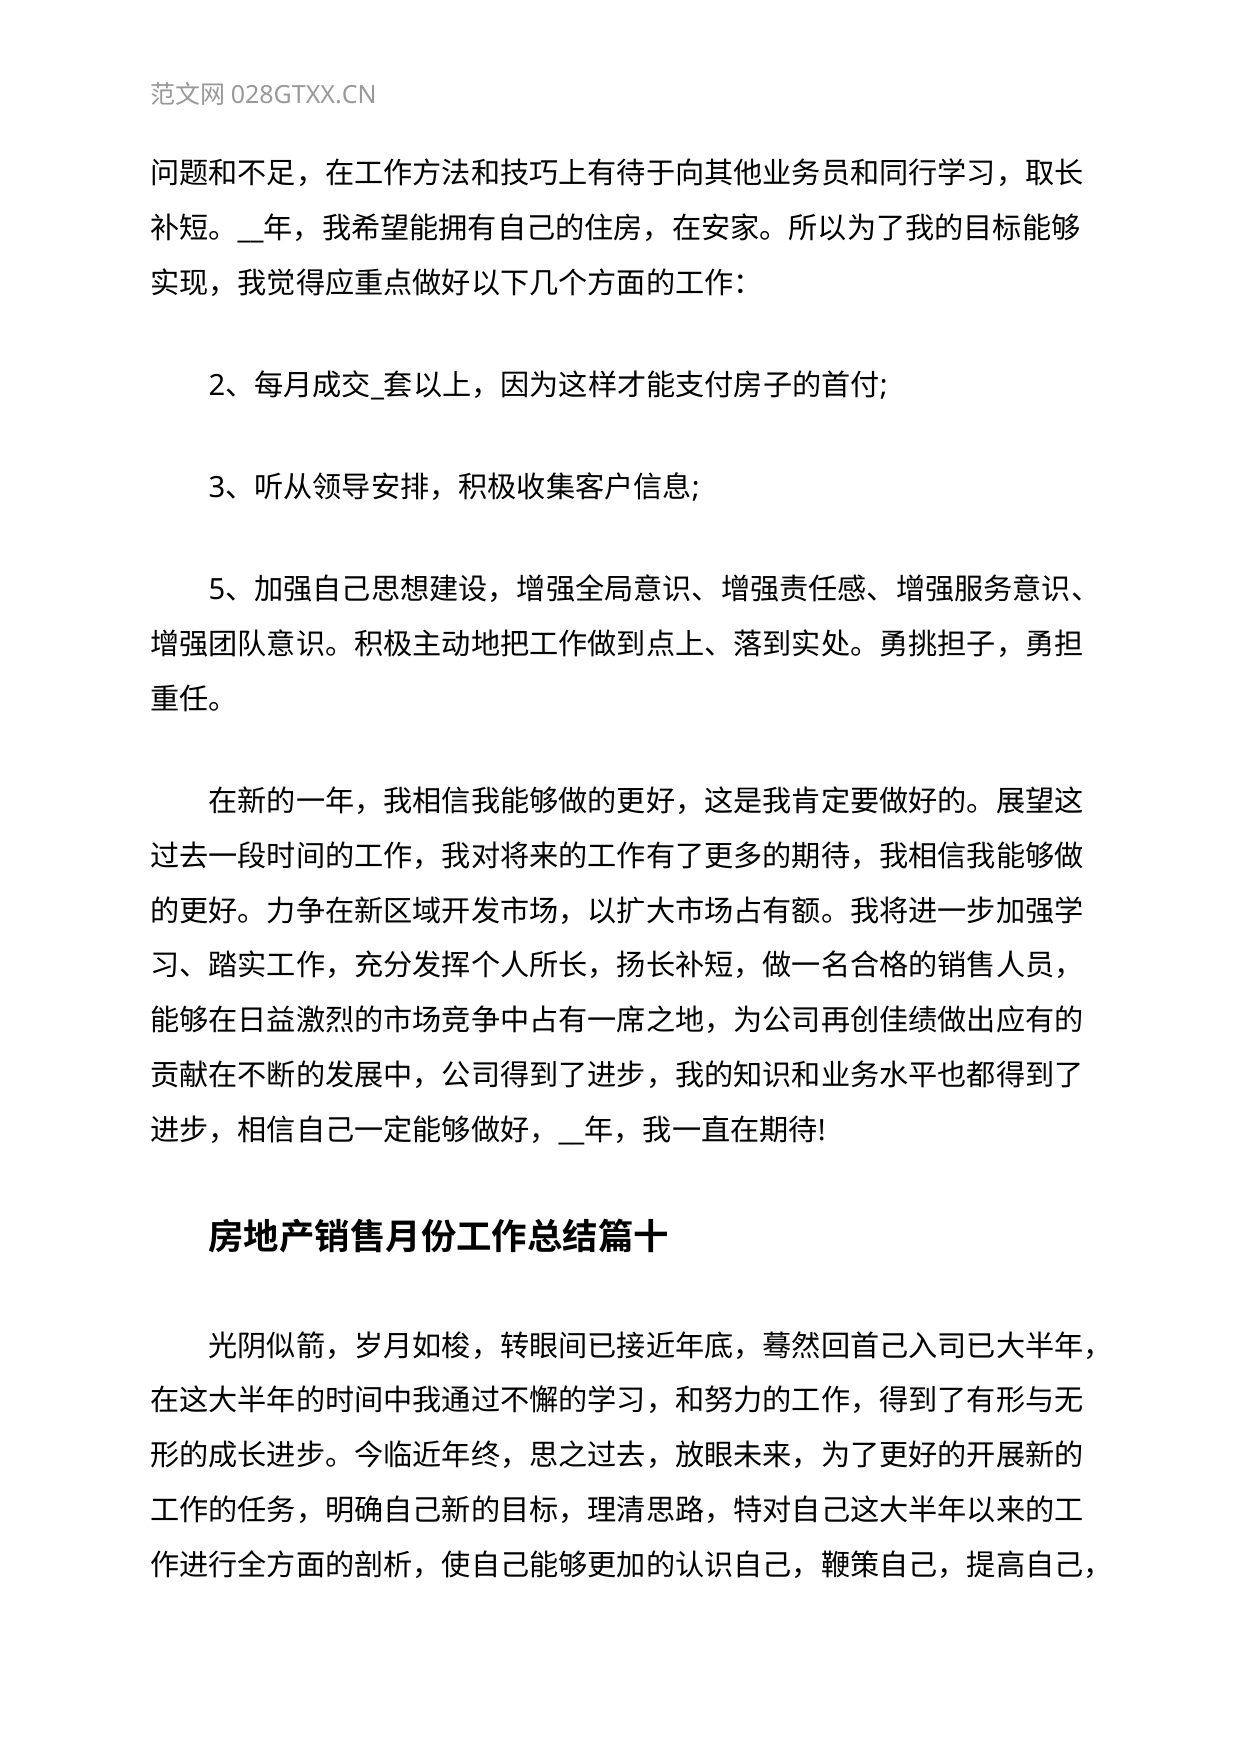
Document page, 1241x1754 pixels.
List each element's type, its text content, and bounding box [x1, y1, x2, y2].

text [150, 150, 1090, 302]
text 2、每月成交_套以上，因为这样才能支付房子的首付; [150, 362, 1090, 404]
text 3、听从领导安排，积极收集客户信息; [150, 464, 1090, 506]
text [150, 1322, 1090, 1584]
text 房地产销售月份工作总结篇十 [150, 1209, 1090, 1260]
text 5、加强自己思想建设，增强全局意识、增强责任感、增强服务意识、增强团队意识。积极主动地把工作做到点上、落到实处。勇挑担子，勇担重任。 [150, 566, 1090, 718]
text 在新的一年，我相信我能够做的更好，这是我肯定要做好的。展望这过去一段时间的工作，我对将来的工作有了更多的期待，我相信我能够做的更好。力争在新区域开发市场，以扩大市场占有额。我将进一步加强学习、踏实工作，充分发挥个人所长，扬长补短，做一名合格的销售人员，能够在日益激烈的市场竞争中占有一席之地，为公司再创佳绩做出应有的贡献在不断的发展中，公司得到了进步，我的知识和业务水平也都得到了进步，相信自己一定能够做好，__年，我一直在期待! [150, 777, 1090, 1149]
